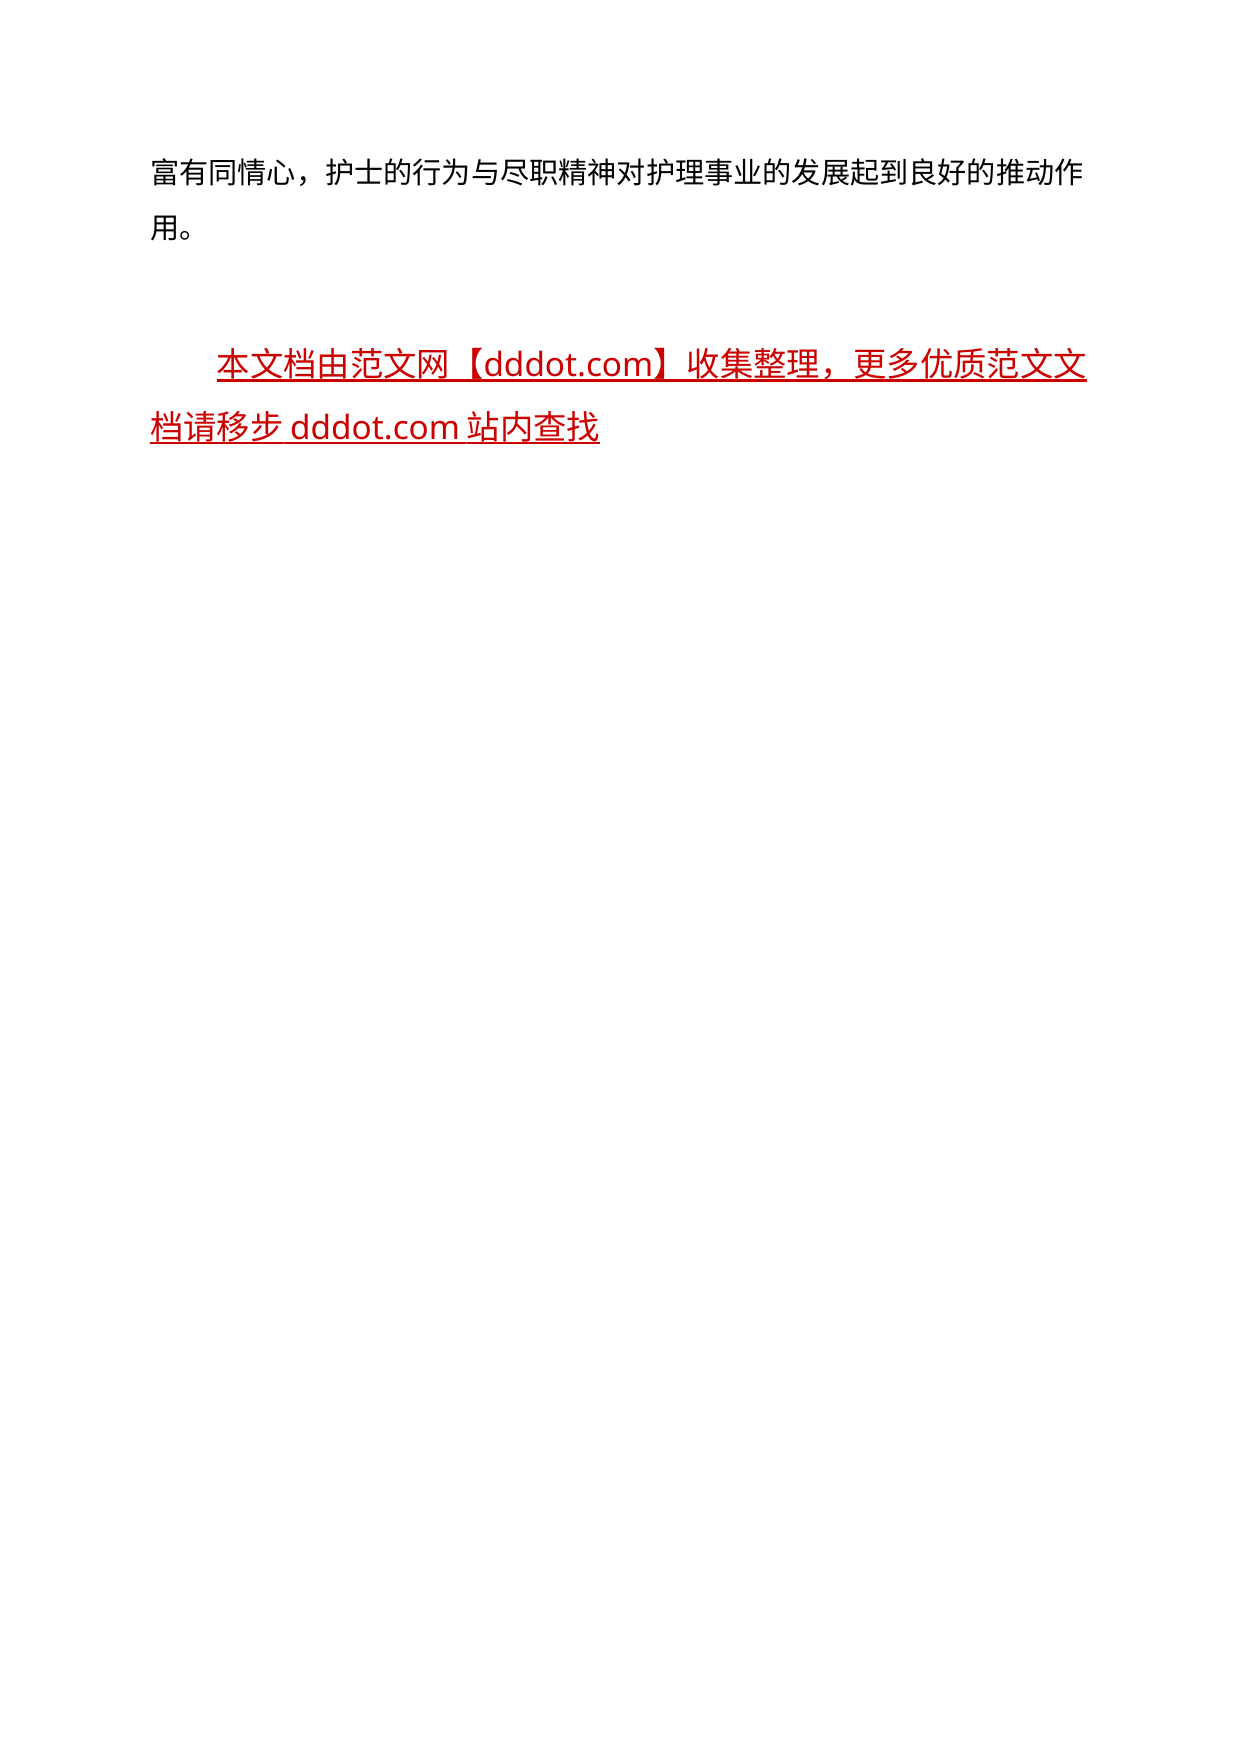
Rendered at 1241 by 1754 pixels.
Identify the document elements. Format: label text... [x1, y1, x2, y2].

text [150, 150, 1090, 247]
text 本文档由范文网【dddot.com】收集整理，更多优质范文文档请移步dddot.com站内查找 [150, 338, 1090, 449]
